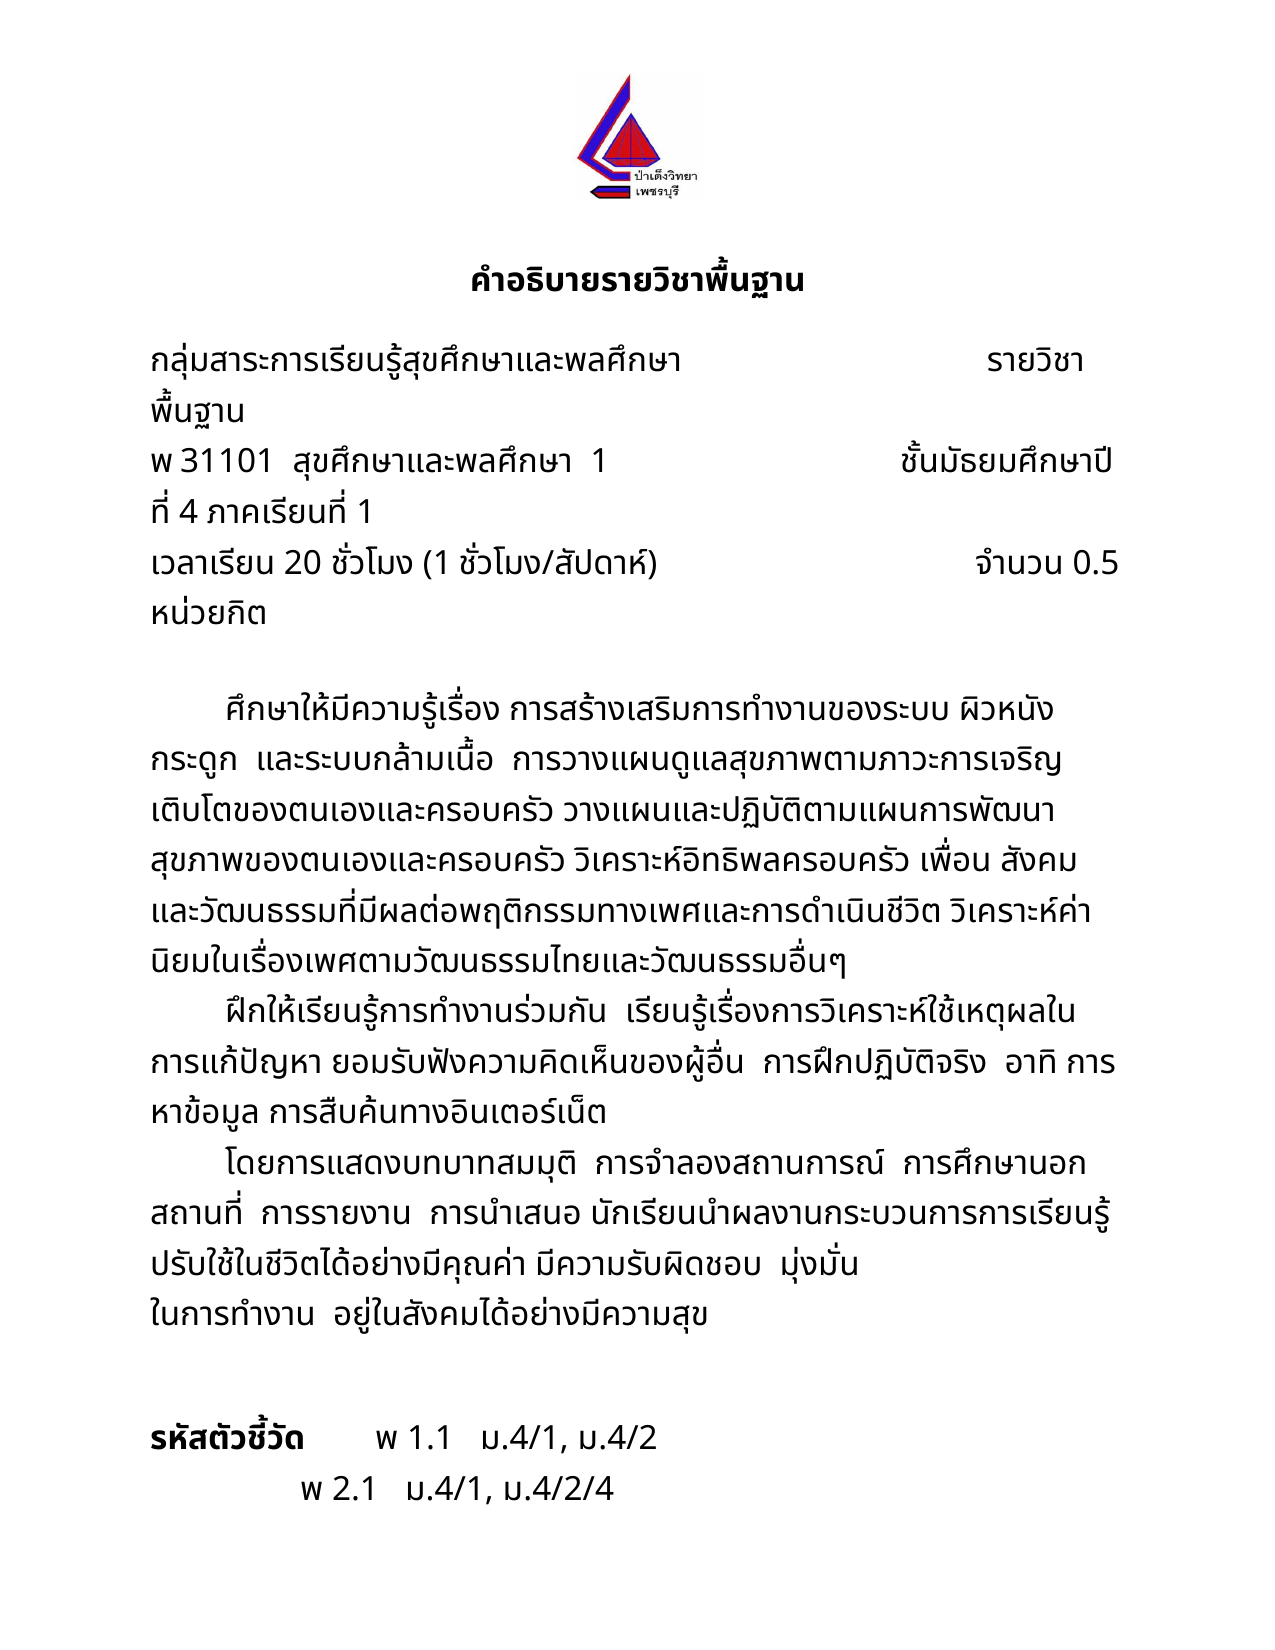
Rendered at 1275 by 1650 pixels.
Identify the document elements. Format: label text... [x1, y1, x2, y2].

text รหัสตัวชี้วัด พ 1.1 ม.4/1, ม.4/2 [150, 1414, 1125, 1464]
text พ 2.1 ม.4/1, ม.4/2/4 [150, 1464, 1125, 1515]
text ศึกษาให้มีความรู้เรื่อง การสร้างเสริมการทำงานของระบบ ผิวหนัง กระดูก และระบบกล้ามเนื้อ การวางแผนดูแลสุขภาพตามภาวะการเจริญเติบโตของตนเองและครอบครัว วางแผนและปฏิบัติตามแผนการพัฒนาสุขภาพของตนเองและครอบครัว วิเคราะห์อิทธิพลครอบครัว เพื่อน สังคม และวัฒนธรรมที่มีผลต่อพฤติกรรมทางเพศและการดำเนินชีวิต วิเคราะห์ค่านิยมในเรื่องเพศตามวัฒนธรรมไทยและวัฒนธรรมอื่นๆ [150, 685, 1125, 987]
text โดยการแสดงบทบาทสมมุติ การจำลองสถานการณ์ การศึกษานอกสถานที่ การรายงาน การนำเสนอ นักเรียนนำผลงานกระบวนการการเรียนรู้ปรับใช้ในชีวิตได้อย่างมีคุณค่า มีความรับผิดชอบ มุ่งมั่น [150, 1139, 1125, 1290]
text เวลาเรียน 20 ชั่วโมง (1ชั่วโมง/สัปดาห์) จำนวน 0.5 หน่วยกิต [150, 538, 1125, 639]
text ในการทำงาน อยู่ในสังคมได้อย่างมีความสุข [150, 1290, 1125, 1340]
text คำอธิบายรายวิชาพื้นฐาน [150, 256, 1125, 306]
picture [571, 73, 704, 199]
text ฝึกให้เรียนรู้การทำงานร่วมกัน เรียนรู้เรื่องการวิเคราะห์ใช้เหตุผลในการแก้ปัญหา ยอมรับฟังความคิดเห็นของผู้อื่น การฝึกปฏิบัติจริง อาทิ การหาข้อมูล การสืบค้นทางอินเตอร์เน็ต [150, 987, 1125, 1139]
text พ31101 สุขศึกษาและพลศึกษา 1 ชั้นมัธยมศึกษาปีที่ 4 ภาคเรียนที่ 1 [150, 437, 1125, 538]
text กลุ่มสาระการเรียนรู้สุขศึกษาและพลศึกษา รายวิชาพื้นฐาน [150, 336, 1125, 437]
